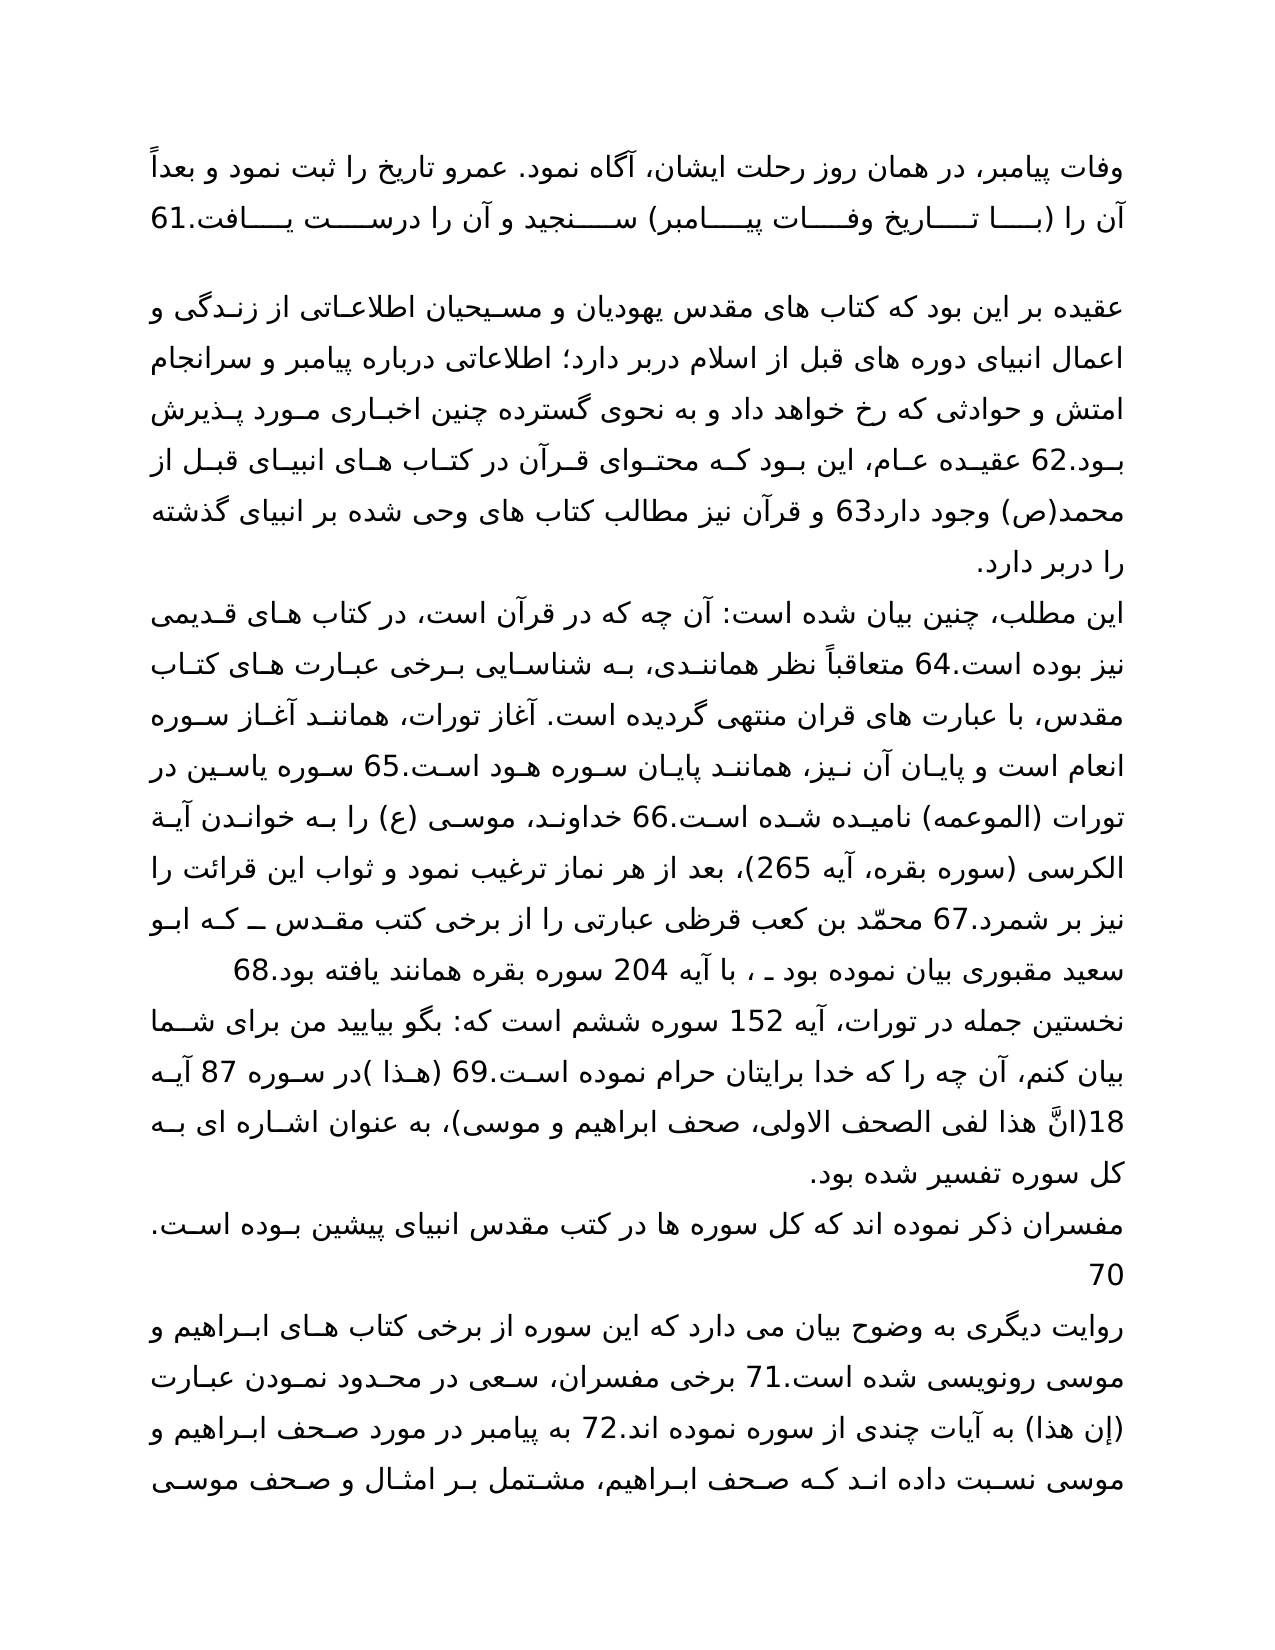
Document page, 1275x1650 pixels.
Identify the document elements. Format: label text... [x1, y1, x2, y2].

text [150, 1309, 1125, 1496]
text مفسران ذکر نموده اند که کل سوره ها در کتب مقدس انبیای پیشین بوده است.70 [150, 1208, 1125, 1293]
text عقیده بر این بود که کتاب های مقدس یهودیان و مسیحیان اطلاعاتی از زندگی و اعمال انبیای دوره های قبل از اسلام دربر دارد؛ اطلاعاتی درباره پیامبر و سرانجام امتش و حوادثی که رخ خواهد داد و به نحوی گسترده چنین اخباری مورد پذیرش بود.62 عقیده عام، این بود که محتوای قرآن در کتاب های انبیای قبل از محمد(ص) وجود دارد63 و قرآن نیز مطالب کتاب های وحی شده بر انبیای گذشته را دربر دارد. [150, 291, 1125, 579]
text این مطلب، چنین بیان شده است: آن چه که در قرآن است، در کتاب های قدیمی نیز بوده است.64 متعاقباً نظر همانندی، به شناسایی برخی عبارت های کتاب مقدس، با عبارت های قران منتهی گردیده است. آغاز تورات، همانند آغاز سوره انعام است و پایان آن نیز، همانند پایان سوره هود است.65 سوره یاسین در تورات (الموعمه) نامیده شده است.66 خداوند، موسی (ع) را به خواندن آیة الکرسی (سوره بقره، آیه 265)، بعد از هر نماز ترغیب نمود و ثواب این قرائت را نیز بر شمرد.67 محمّد بن کعب قرظی عبارتی را از برخی کتب مقدس ـ که ابو سعید مقبوری بیان نموده بود ـ ، با آیه 204 سوره بقره همانند یافته بود.68 [150, 596, 1125, 987]
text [150, 150, 1125, 277]
text نخستین جمله در تورات، آیه 152 سوره ششم است که: بگو بیایید من برای شما بیان کنم، آن چه را که خدا برایتان حرام نموده است.69 (هذا )در سوره 87 آیه 18(انَّ هذا لفی الصحف الاولی، صحف ابراهیم و موسی)، به عنوان اشاره ای به کل سوره تفسیر شده بود. [150, 1004, 1125, 1191]
